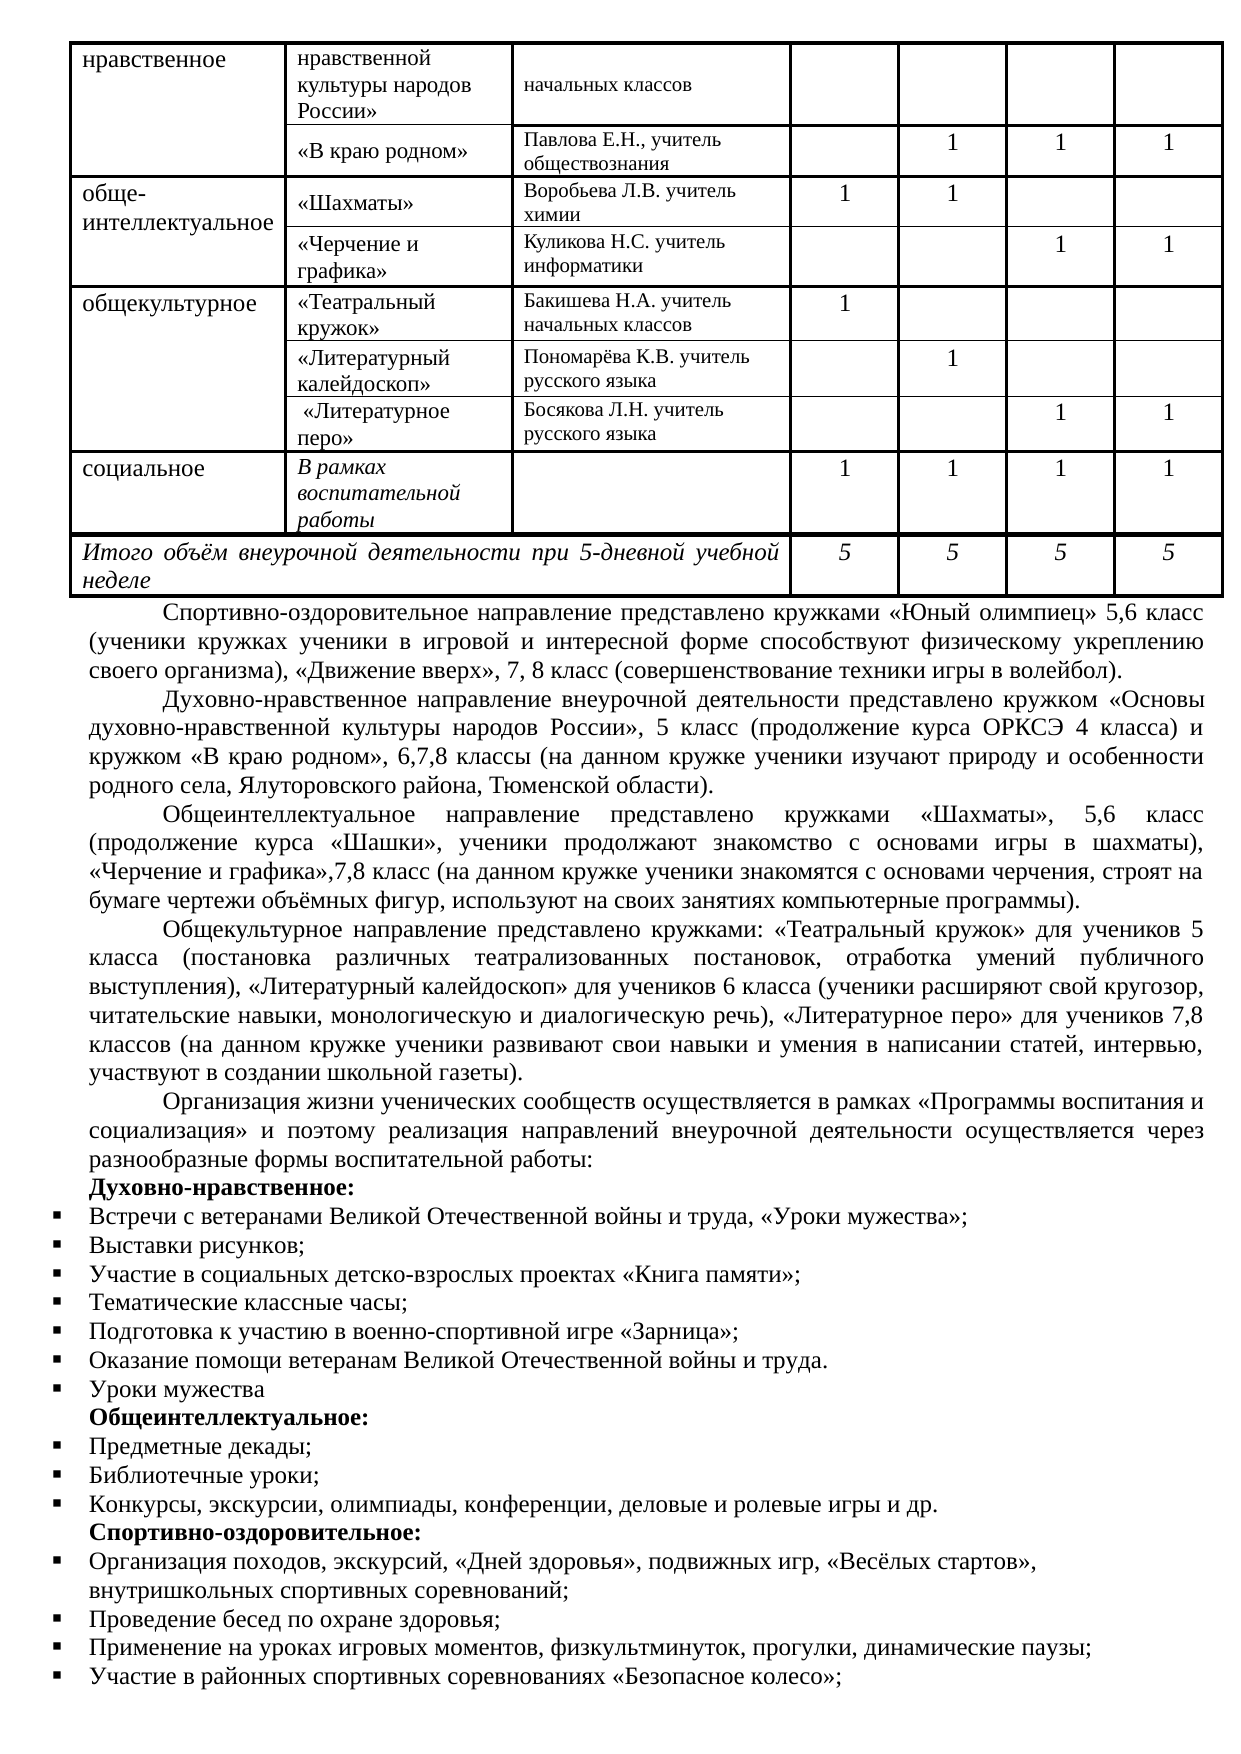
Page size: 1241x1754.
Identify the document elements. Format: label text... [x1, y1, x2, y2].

text Организация жизни ученических сообществ осуществляется в рамках «Программы воспитания и социализация» и поэтому реализация направлений внеурочной деятельности осуществляется через разнообразные формы воспитательной работы: [89, 1086, 1205, 1172]
text Спортивно-оздоровительное направление представлено кружками «Юный олимпиец» 5,6 класс (ученики кружках ученики в игровой и интересной форме способствуют физическому укреплению своего организма), «Движение вверх», 7, 8 класс (совершенствование техники игры в волейбол). [89, 598, 1205, 684]
list Встречи с ветеранами Великой Отечественной войны и труда, «Уроки мужества»; [51, 1201, 1205, 1230]
text Общекультурное направление представлено кружками: «Театральный кружок» для учеников 5 класса (постановка различных театрализованных постановок, отработка умений публичного выступления), «Литературный калейдоскоп» для учеников 6 класса (ученики расширяют свой кругозор, читательские навыки, монологическую и диалогическую речь), «Литературное перо» для учеников 7,8 классов (на данном кружке ученики развивают свои навыки и умения в написании статей, интервью, участвуют в создании школьной газеты). [89, 914, 1205, 1086]
table_cell [1116, 288, 1221, 340]
table_cell [1008, 45, 1113, 123]
table_cell 5 [792, 537, 897, 594]
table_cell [287, 45, 511, 123]
list Уроки мужества [51, 1374, 1205, 1402]
table_cell 1 [900, 341, 1005, 396]
table_cell [792, 341, 897, 396]
table_cell [1008, 288, 1113, 340]
table_cell обще-интеллектуальное [72, 178, 284, 284]
list Выставки рисунков; [51, 1230, 1205, 1259]
table_cell [792, 227, 897, 284]
table_cell Воробьева Л.В. учитель химии [514, 178, 789, 226]
table_cell [900, 288, 1005, 340]
table_cell [900, 45, 1005, 123]
list Применение на уроках игровых моментов, физкультминуток, прогулки, динамические паузы; [51, 1632, 1205, 1661]
list Конкурсы, экскурсии, олимпиады, конференции, деловые и ролевые игры и др. [51, 1489, 1205, 1517]
table_cell 1 [1116, 397, 1221, 450]
text Общеинтеллектуальное направление представлено кружками «Шахматы», 5,6 класс (продолжение курса «Шашки», ученики продолжают знакомство с основами игры в шахматы), «Черчение и графика»,7,8 класс (на данном кружке ученики знакомятся с основами черчения, строят на бумаге чертежи объёмных фигур, используют на своих занятиях компьютерные программы). [89, 799, 1205, 914]
list Участие в социальных детско-взрослых проектах «Книга памяти»; [51, 1259, 1205, 1287]
table_cell [792, 127, 897, 175]
table_cell Итого объём внеурочной деятельности при 5-дневной учебной неделе [72, 537, 789, 594]
table_cell 1 [1008, 397, 1113, 450]
table_cell социальное [72, 453, 284, 532]
table_cell [792, 397, 897, 450]
table_cell [1116, 45, 1221, 123]
table_cell «Черчение и графика» [287, 227, 511, 284]
table_cell 1 [900, 178, 1005, 226]
table_cell Босякова Л.Н. учитель русского языка [514, 397, 789, 450]
table_cell общекультурное [72, 288, 284, 450]
table_cell [900, 227, 1005, 284]
text Духовно-нравственное направление внеурочной деятельности представлено кружком «Основы духовно-нравственной культуры народов России», 5 класс (продолжение курса ОРКСЭ 4 класса) и кружком «В краю родном», 6,7,8 классы (на данном кружке ученики изучают природу и особенности родного села, Ялуторовского района, Тюменской области). [89, 684, 1205, 799]
list Библиотечные уроки; [51, 1460, 1205, 1489]
list Общеинтеллектуальное: [89, 1402, 1205, 1431]
table_cell 1 [900, 127, 1005, 175]
table_cell 1 [792, 45, 897, 123]
table_cell 5 [900, 537, 1005, 594]
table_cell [514, 45, 789, 123]
table_cell 5 [1008, 537, 1113, 594]
table_cell 1 [1008, 227, 1113, 284]
table_cell Куликова Н.С. учитель информатики [514, 227, 789, 284]
table_cell 1 [1008, 453, 1113, 532]
table_cell Павлова Е.Н., учитель обществознания [514, 127, 789, 175]
text Духовно-нравственное: [89, 1172, 1205, 1201]
table_cell 1 [792, 288, 897, 340]
table_cell 1 [792, 178, 897, 226]
table_cell В рамках воспитательной работы [287, 453, 511, 532]
list Подготовка к участию в военно-спортивной игре «Зарница»; [51, 1316, 1205, 1345]
table_cell [1008, 178, 1113, 226]
table_cell «В краю родном» [287, 125, 511, 175]
table_cell 1 [1116, 227, 1221, 284]
table_cell «Шахматы» [287, 178, 511, 226]
list Оказание помощи ветеранам Великой Отечественной войны и труда. [51, 1345, 1205, 1374]
table_cell [1116, 178, 1221, 226]
table_cell 1 [900, 453, 1005, 532]
table_cell [1008, 341, 1113, 396]
table_cell [1116, 341, 1221, 396]
list Предметные декады; [51, 1431, 1205, 1460]
table_cell [900, 397, 1005, 450]
table_cell 5 [1116, 537, 1221, 594]
table_cell «Литературное перо» [287, 397, 511, 450]
table_cell 1 [1116, 127, 1221, 175]
list Проведение бесед по охране здоровья; [51, 1604, 1205, 1632]
list Тематические классные часы; [51, 1287, 1205, 1316]
table_cell «Театральный кружок» [287, 288, 511, 340]
table_cell Бакишева Н.А. учитель начальных классов [514, 288, 789, 340]
list Организация походов, экскурсий, «Дней здоровья», подвижных игр, «Весёлых стартов», внутришкольных спортивных соревнований; [51, 1546, 1205, 1604]
table_cell 1 [792, 453, 897, 532]
table_cell 1 [1116, 453, 1221, 532]
table_cell 1 [1008, 127, 1113, 175]
table_cell [514, 453, 789, 532]
table_cell «Литературный калейдоскоп» [287, 341, 511, 396]
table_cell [72, 45, 284, 175]
list Спортивно-оздоровительное: [89, 1517, 1205, 1546]
table_cell Пономарёва К.В. учитель русского языка [514, 341, 789, 396]
list Участие в районных спортивных соревнованиях «Безопасное колесо»; [51, 1661, 1205, 1690]
